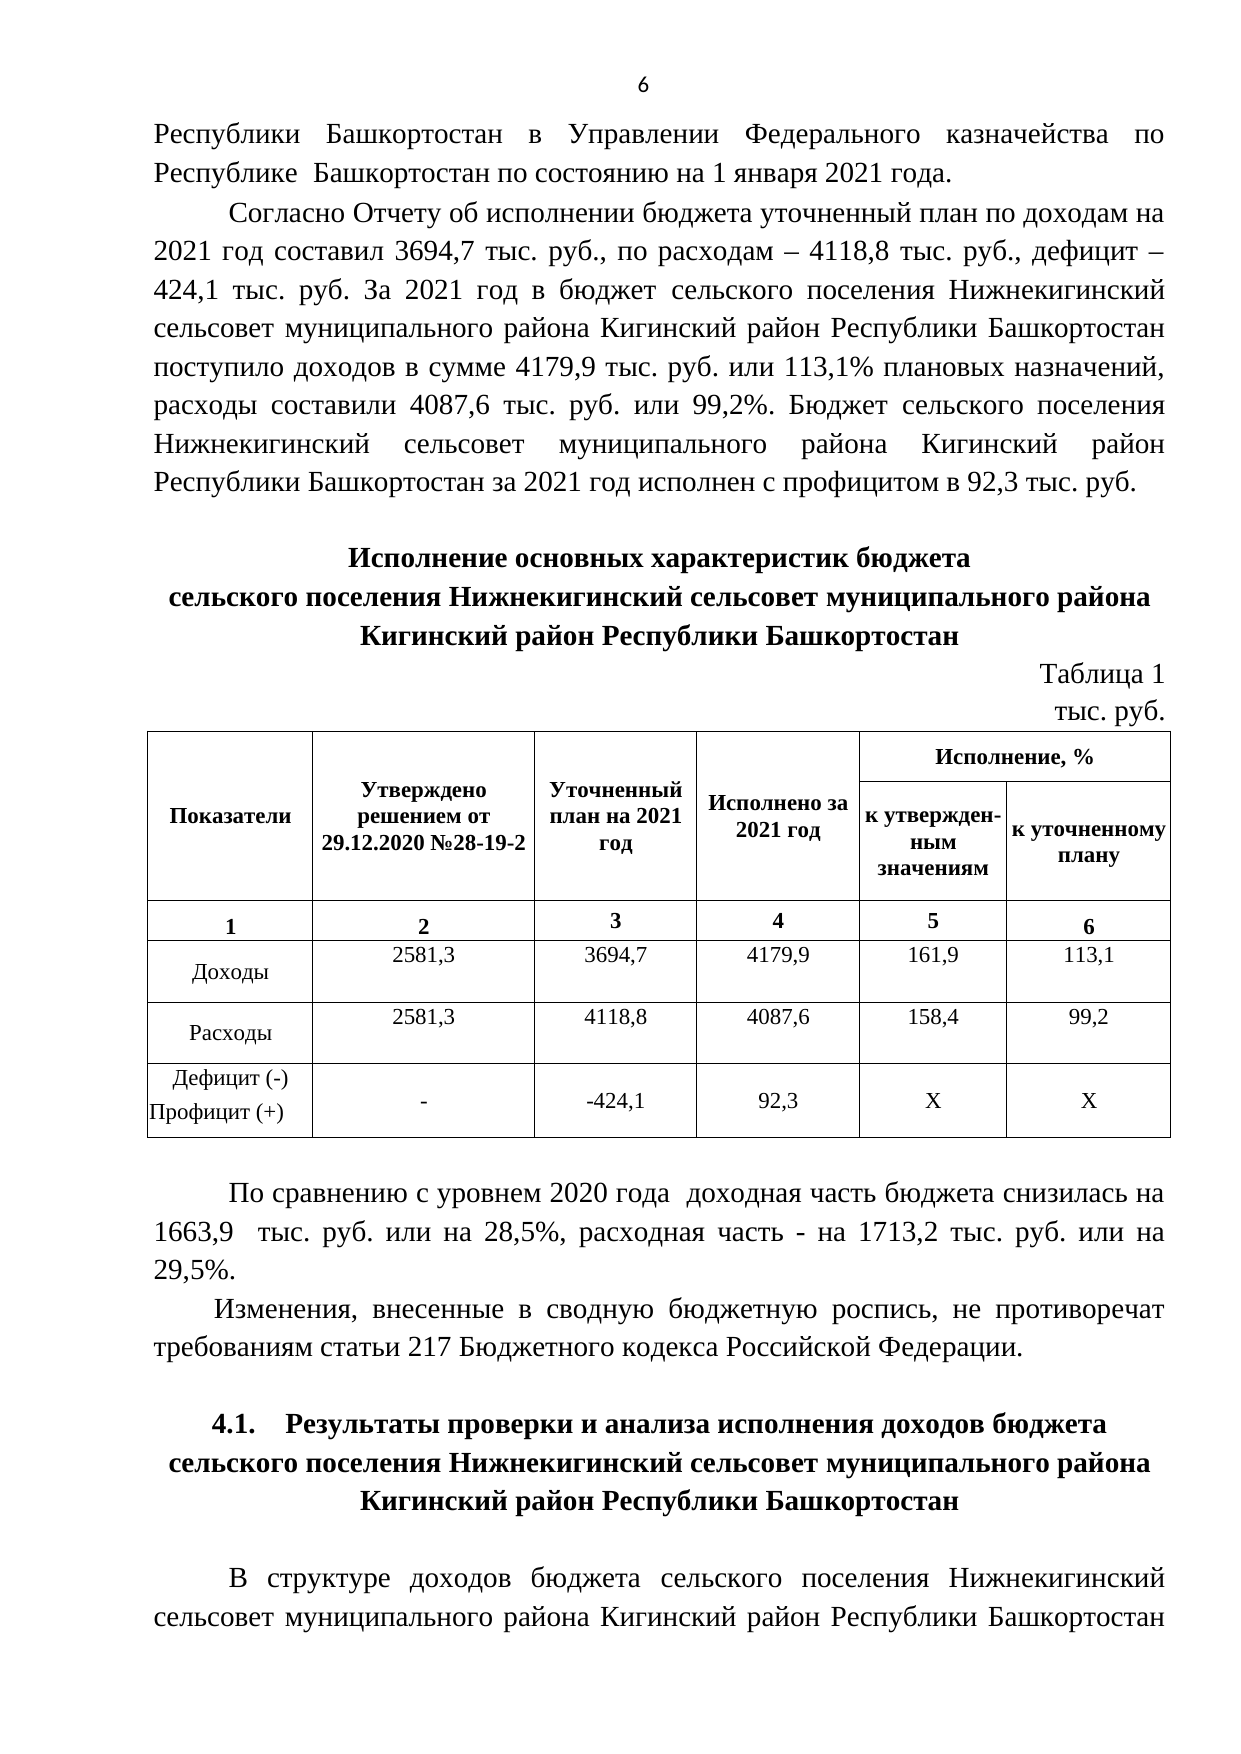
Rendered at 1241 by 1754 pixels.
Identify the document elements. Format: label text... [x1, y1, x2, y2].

table_cell 4179,9 [697, 941, 859, 1002]
text тыс. руб. [153, 693, 1165, 727]
table_cell 3694,7 [535, 941, 696, 1002]
text сельского поселения Нижнекигинский сельсовет муниципального района Кигинский район Республики Башкортостан [153, 579, 1165, 651]
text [153, 116, 1165, 189]
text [153, 1561, 1165, 1633]
table_cell 4 [697, 901, 859, 940]
text Исполнение основных характеристик бюджета [153, 541, 1165, 574]
table_cell Дефицит (-) Профицит (+) [148, 1064, 312, 1137]
table_cell 3 [535, 901, 696, 940]
table_cell Расходы [148, 1003, 312, 1063]
table_cell Доходы [148, 941, 312, 1002]
text Изменения, внесенные в сводную бюджетную роспись, не противоречат требованиям статьи 217 Бюджетного кодекса Российской Федерации. [153, 1291, 1165, 1363]
table_cell X [1007, 1064, 1170, 1137]
table_cell 99,2 [1007, 1003, 1170, 1063]
table_cell к уточненному плану [1007, 782, 1170, 900]
table_header Исполнение, % [860, 732, 1170, 781]
table_cell 6 [1007, 901, 1170, 940]
table_cell 161,9 [860, 941, 1006, 1002]
table_header Уточненный план на 2021 год [535, 732, 696, 900]
table_header Утверждено решением от 29.12.2020 №28-19-2 [313, 732, 534, 900]
table_cell 2581,3 [313, 941, 534, 1002]
table_cell 2 [313, 901, 534, 940]
table_cell 4118,8 [535, 1003, 696, 1063]
text Таблица 1 [153, 656, 1165, 690]
table_cell X [860, 1064, 1006, 1137]
table_cell 113,1 [1007, 941, 1170, 1002]
list Результаты проверки и анализа исполнения доходов бюджета сельского поселения Нижнекигинский сельсовет муниципального района Кигинский район Республики Башкортостан [153, 1406, 1165, 1517]
table_cell 5 [860, 901, 1006, 940]
text По сравнению с уровнем 2020 года доходная часть бюджета снизилась на 1663,9 тыс. руб. или на 28,5%, расходная часть - на 1713,2 тыс. руб. или на 29,5%. [153, 1175, 1165, 1286]
table_cell 4087,6 [697, 1003, 859, 1063]
table_cell 92,3 [697, 1064, 859, 1137]
text Согласно Отчету об исполнении бюджета уточненный план по доходам на 2021 год составил 3694,7 тыс. руб., по расходам – 4118,8 тыс. руб., дефицит – 424,1 тыс. руб. За 2021 год в бюджет сельского поселения Нижнекигинский сельсовет муниципального района Кигинский район Республики Башкортостан поступило доходов в сумме 4179,9 тыс. руб. или 113,1% плановых назначений, расходы составили 4087,6 тыс. руб. или 99,2%. Бюджет сельского поселения Нижнекигинский сельсовет муниципального района Кигинский район Республики Башкортостан за 2021 год исполнен с профицитом в 92,3 тыс. руб. [153, 195, 1165, 498]
table_cell к утвержденным значениям [860, 782, 1006, 900]
table_header Исполнено за 2021 год [697, 732, 859, 900]
table_cell 2581,3 [313, 1003, 534, 1063]
table_cell -424,1 [535, 1064, 696, 1137]
table_cell 158,4 [860, 1003, 1006, 1063]
table_cell - [313, 1064, 534, 1137]
table_header Показатели [148, 732, 312, 900]
table_cell 1 [148, 901, 312, 940]
